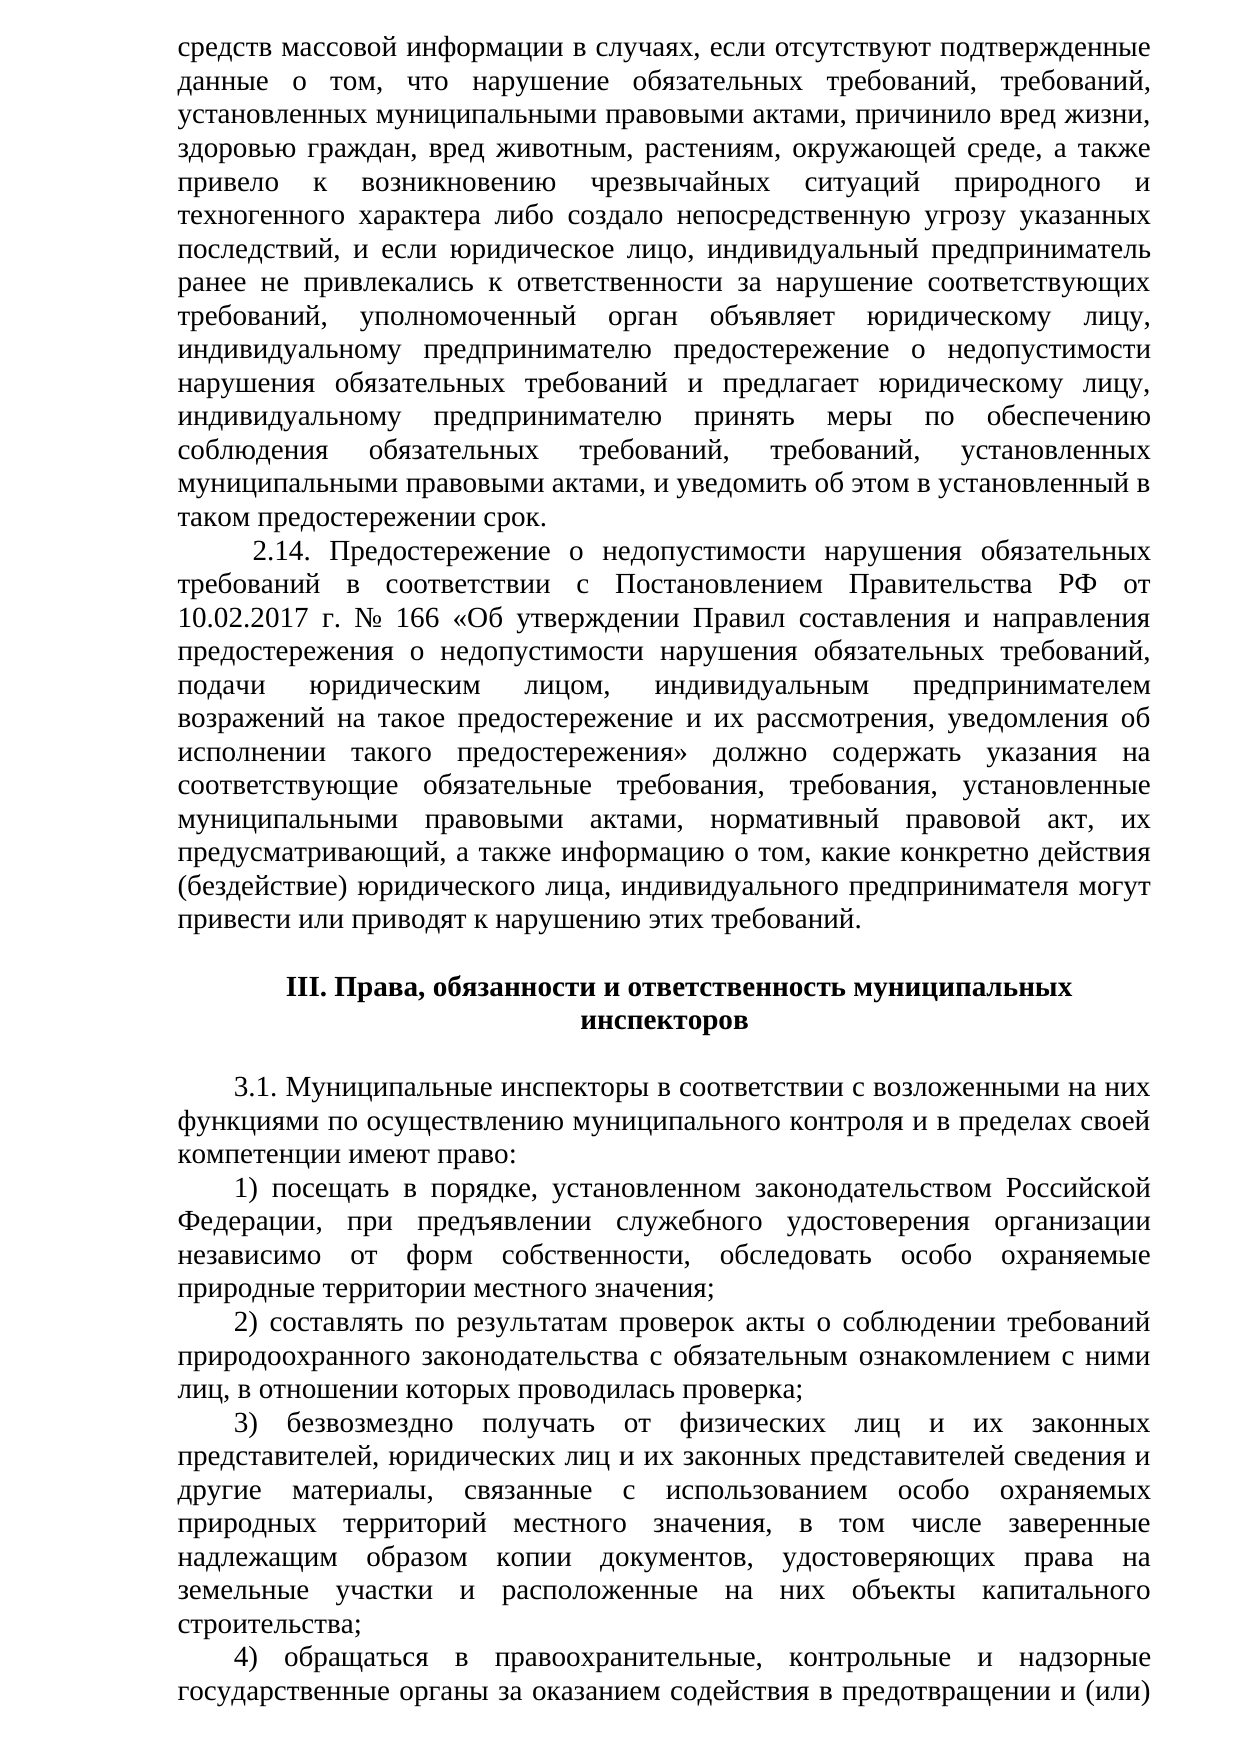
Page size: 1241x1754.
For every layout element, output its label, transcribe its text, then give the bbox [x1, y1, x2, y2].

text III. Права, обязанности и ответственность муниципальных инспекторов [177, 969, 1152, 1036]
text 1) посещать в порядке, установленном законодательством Российской Федерации, при предъявлении служебного удостоверения организации независимо от форм собственности, обследовать особо охраняемые природные территории местного значения; [177, 1170, 1152, 1304]
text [177, 1639, 1152, 1707]
text 2.14. Предостережение о недопустимости нарушения обязательных требований в соответствии с Постановлением Правительства РФ от 10.02.2017 г. № 166 «Об утверждении Правил составления и направления предостережения о недопустимости нарушения обязательных требований, подачи юридическим лицом, индивидуальным предпринимателем возражений на такое предостережение и их рассмотрения, уведомления об исполнении такого предостережения» должно содержать указания на соответствующие обязательные требования, требования, установленные муниципальными правовыми актами, нормативный правовой акт, их предусматривающий, а также информацию о том, какие конкретно действия (бездействие) юридического лица, индивидуального предпринимателя могут привести или приводят к нарушению этих требований. [177, 533, 1152, 935]
text 3) безвозмездно получать от физических лиц и их законных представителей, юридических лиц и их законных представителей сведения и другие материалы, связанные с использованием особо охраняемых природных территорий местного значения, в том числе заверенные надлежащим образом копии документов, удостоверяющих права на земельные участки и расположенные на них объекты капитального строительства; [177, 1405, 1152, 1639]
text 2) составлять по результатам проверок акты о соблюдении требований природоохранного законодательства с обязательным ознакомлением с ними лиц, в отношении которых проводилась проверка; [177, 1304, 1152, 1405]
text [177, 29, 1152, 533]
text 3.1. Муниципальные инспекторы в соответствии с возложенными на них функциями по осуществлению муниципального контроля и в пределах своей компетенции имеют право: [177, 1069, 1152, 1170]
